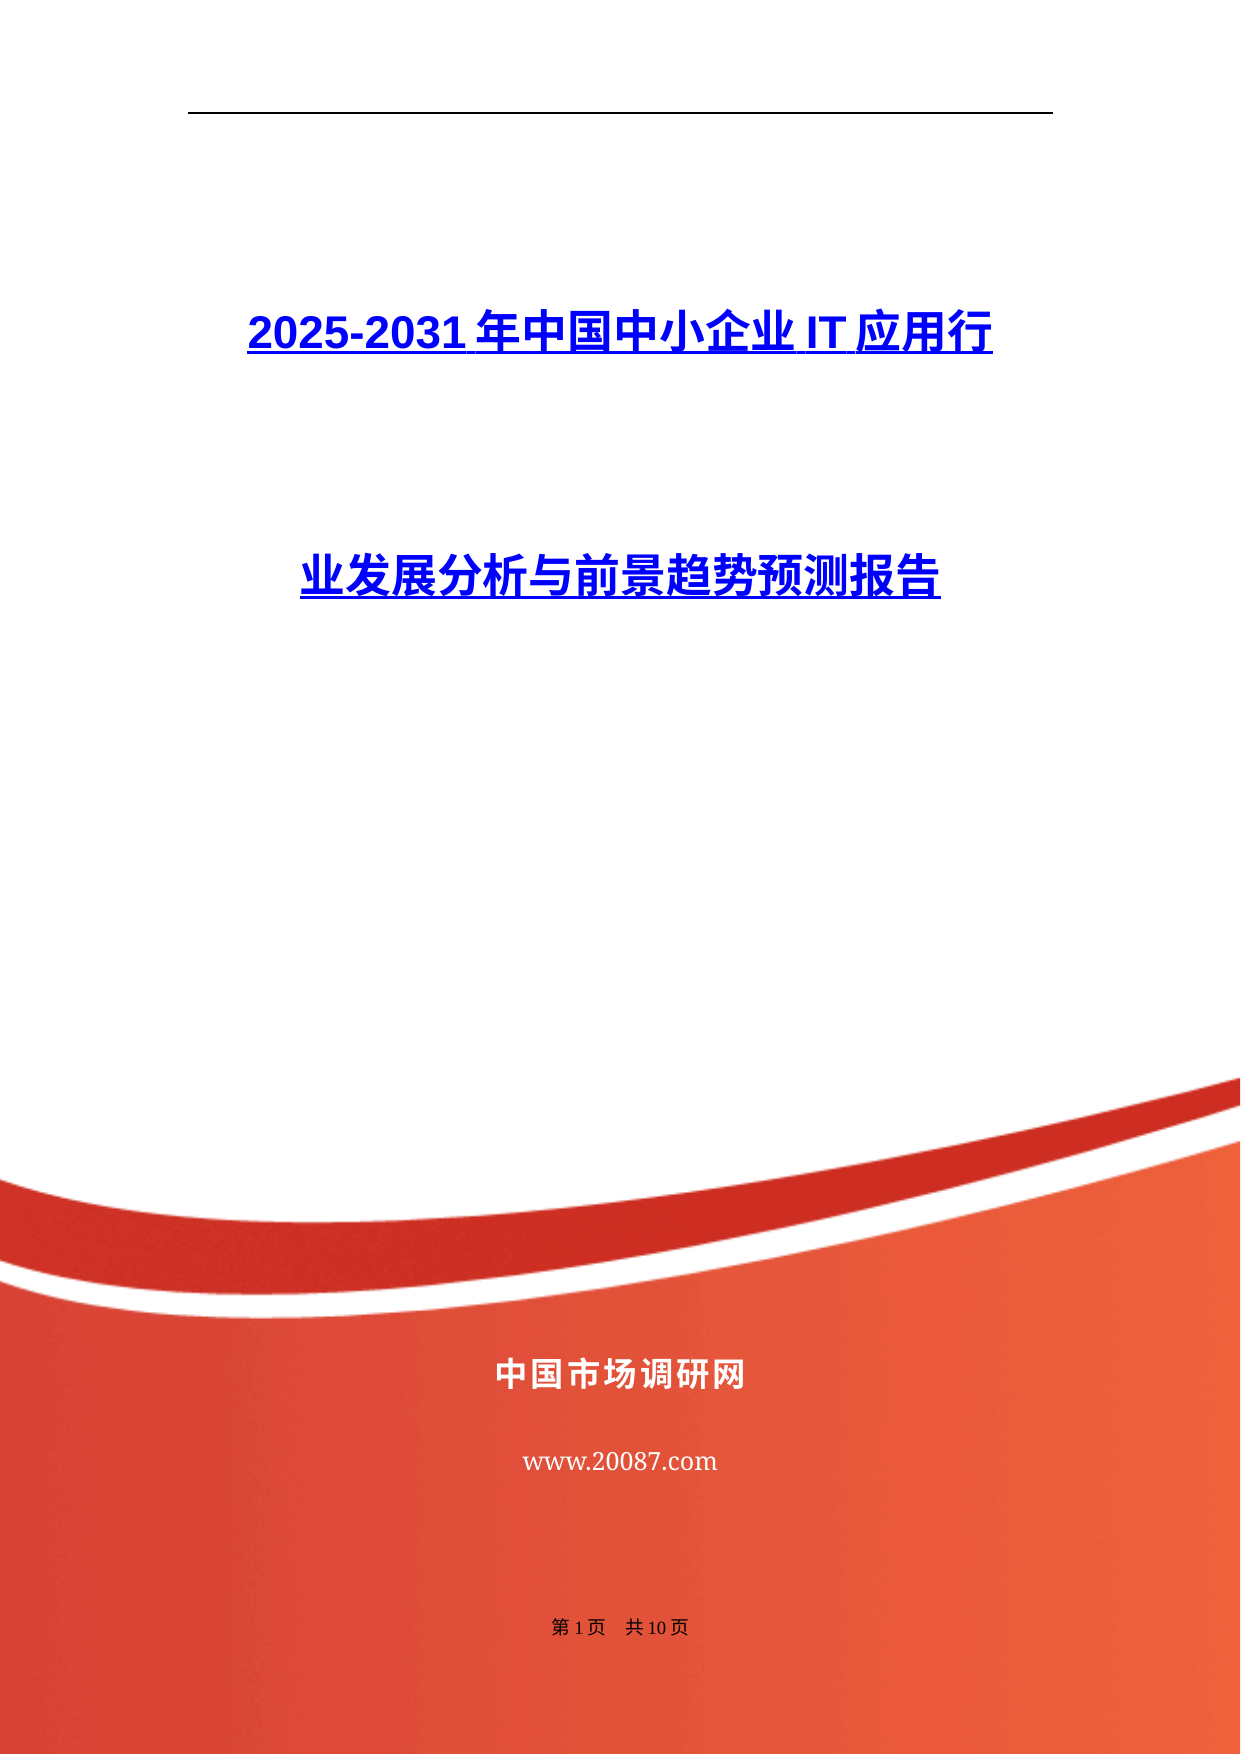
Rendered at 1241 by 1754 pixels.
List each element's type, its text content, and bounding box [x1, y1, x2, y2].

table_header 2025-2031年中国中小企业IT应用行业发展分析与前景趋势预测报告 [188, 207, 1053, 773]
text www.20087.com [187, 1428, 1053, 1493]
subtitle 中国市场调研网 [187, 1339, 1053, 1404]
picture [0, 1006, 1241, 1754]
